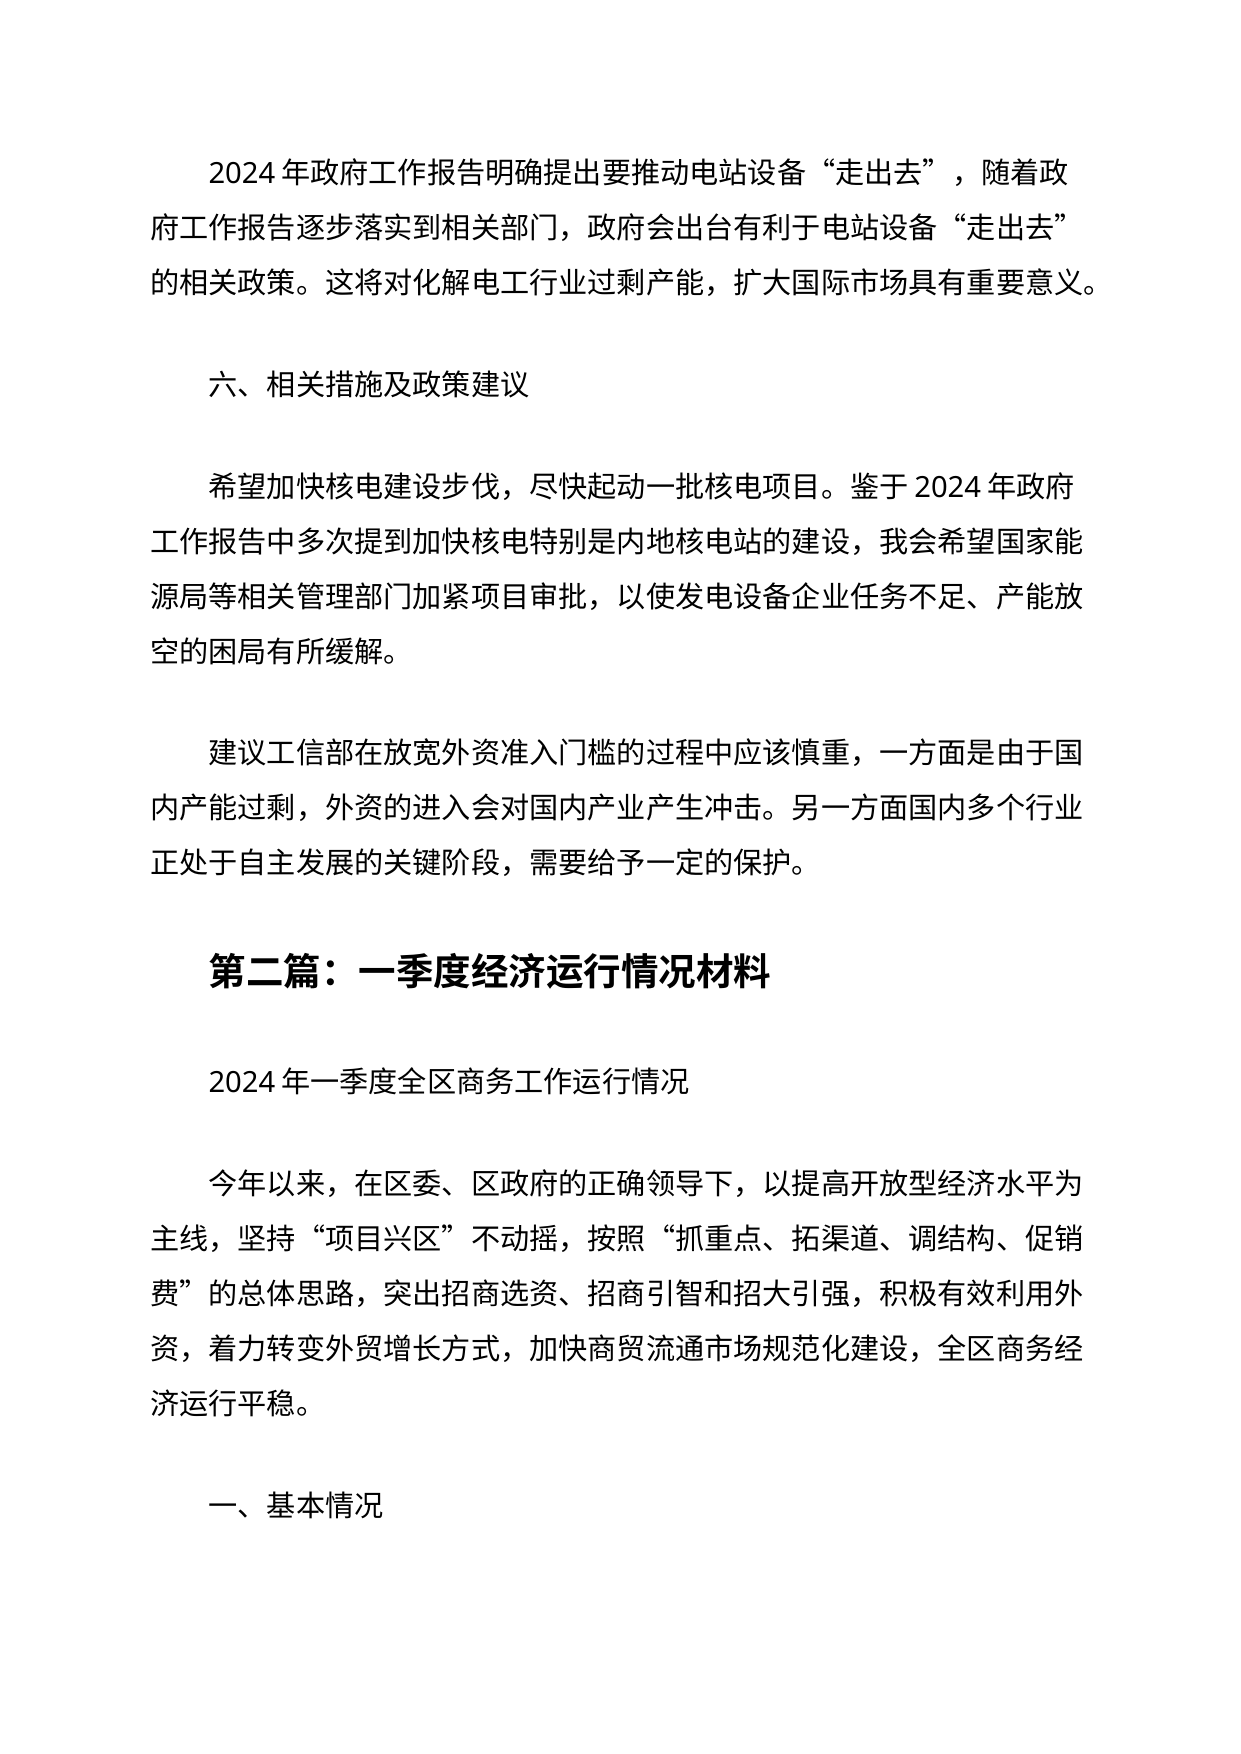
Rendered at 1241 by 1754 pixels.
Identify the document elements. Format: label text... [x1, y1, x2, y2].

text 一、基本情况 [150, 1482, 1090, 1524]
text 2024年一季度全区商务工作运行情况 [150, 1059, 1090, 1101]
text 今年以来，在区委、区政府的正确领导下，以提高开放型经济水平为主线，坚持“项目兴区”不动摇，按照“抓重点、拓渠道、调结构、促销费”的总体思路，突出招商选资、招商引智和招大引强，积极有效利用外资，着力转变外贸增长方式，加快商贸流通市场规范化建设，全区商务经济运行平稳。 [150, 1161, 1090, 1423]
text 第二篇：一季度经济运行情况材料 [150, 942, 1090, 996]
text 六、相关措施及政策建议 [150, 362, 1090, 404]
text 建议工信部在放宽外资准入门槛的过程中应该慎重，一方面是由于国内产能过剩，外资的进入会对国内产业产生冲击。另一方面国内多个行业正处于自主发展的关键阶段，需要给予一定的保护。 [150, 730, 1090, 882]
text 2024年政府工作报告明确提出要推动电站设备“走出去”，随着政府工作报告逐步落实到相关部门，政府会出台有利于电站设备“走出去”的相关政策。这将对化解电工行业过剩产能，扩大国际市场具有重要意义。 [150, 150, 1090, 302]
text 希望加快核电建设步伐，尽快起动一批核电项目。鉴于2024年政府工作报告中多次提到加快核电特别是内地核电站的建设，我会希望国家能源局等相关管理部门加紧项目审批，以使发电设备企业任务不足、产能放空的困局有所缓解。 [150, 463, 1090, 671]
